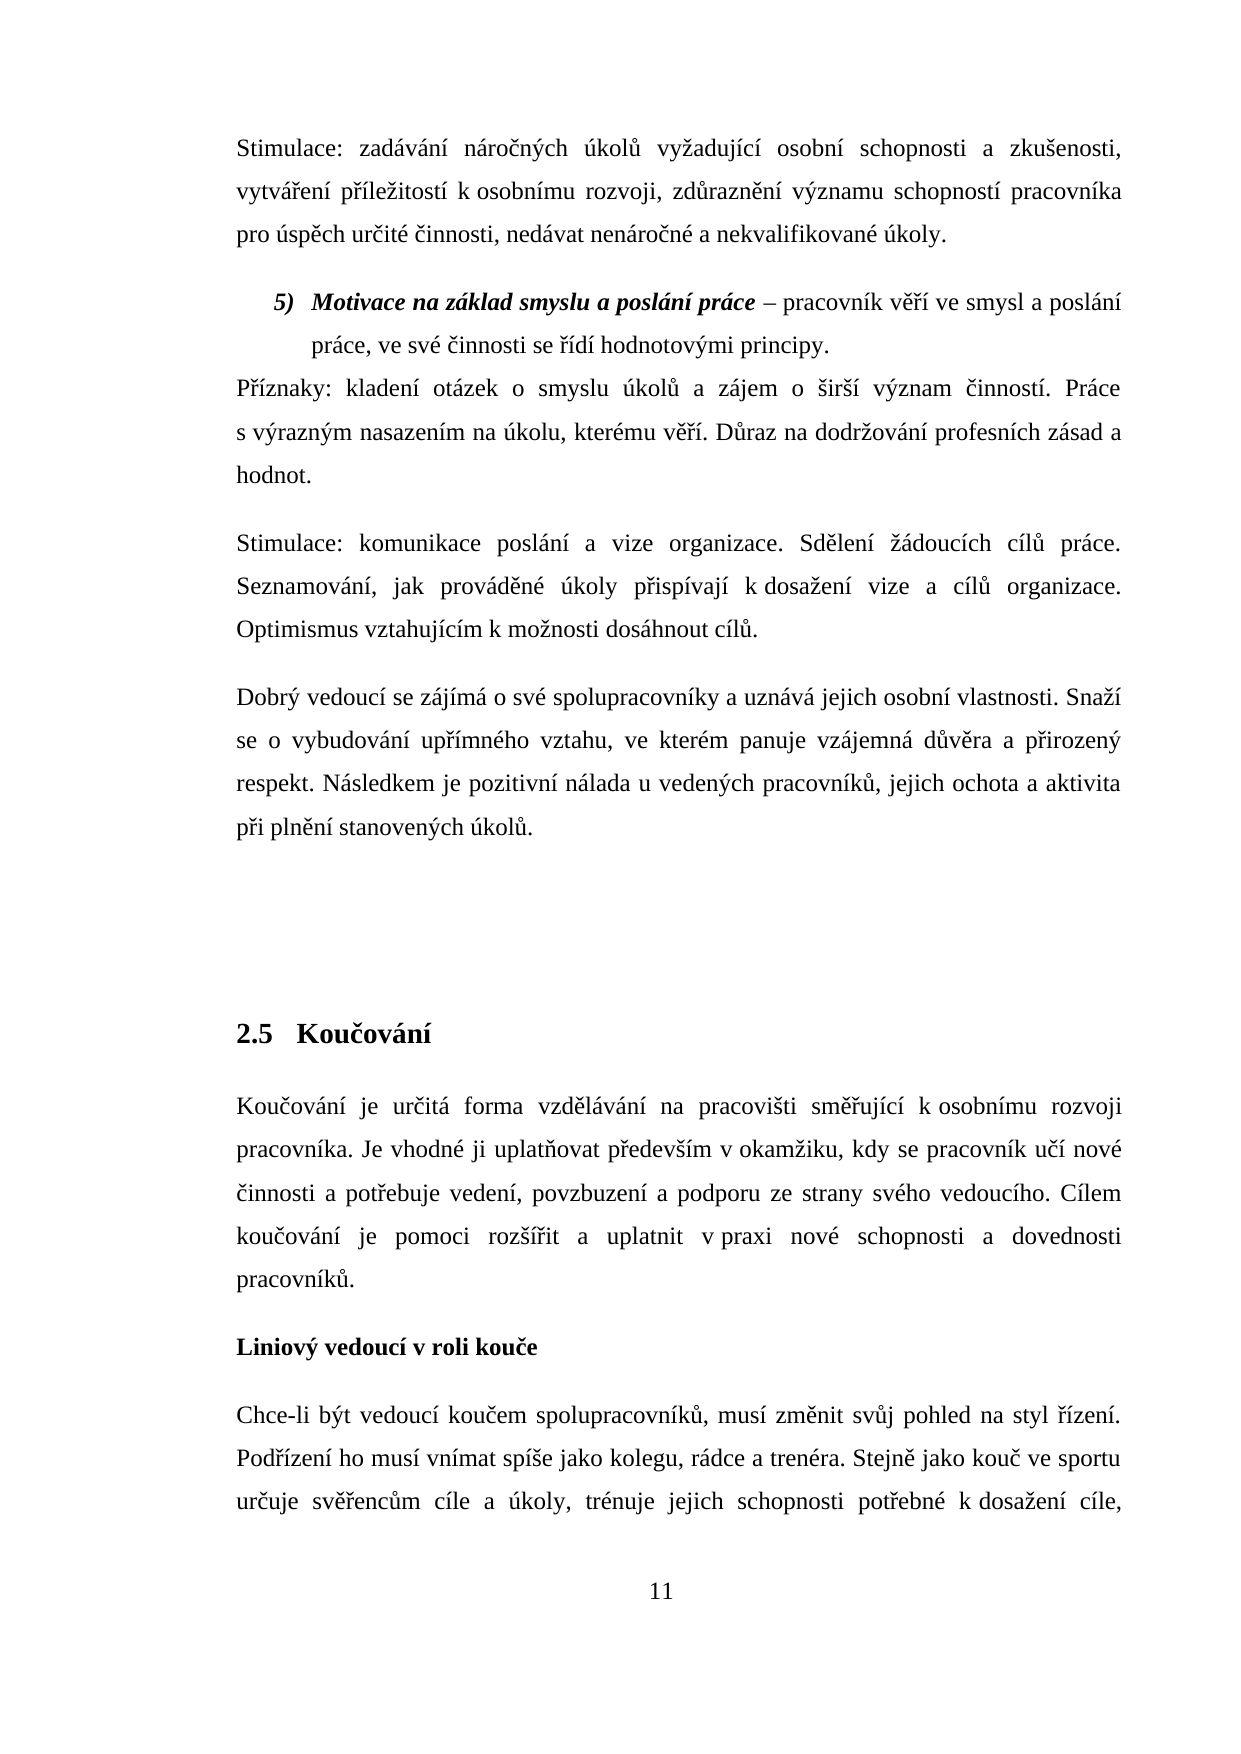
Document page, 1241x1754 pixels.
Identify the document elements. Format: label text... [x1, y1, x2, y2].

text Stimulace: komunikace poslání a vize organizace. Sdělení žádoucích cílů práce. Seznamování, jak prováděné úkoly přispívají k dosažení vize a cílů organizace. Optimismus vztahujícím k možnosti dosáhnout cílů. [236, 528, 1122, 643]
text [236, 1400, 1122, 1515]
list Motivace na základ smyslu a poslání práce – pracovník věří ve smysl a poslání práce, ve své činnosti se řídí hodnotovými principy. [274, 287, 1122, 359]
text Dobrý vedoucí se zájímá o své spolupracovníky a uznává jejich osobní vlastnosti. Snaží se o vybudování upřímného vztahu, ve kterém panuje vzájemná důvěra a přirozený respekt. Následkem je pozitivní nálada u vedených pracovníků, jejich ochota a aktivita při plnění stanovených úkolů. [236, 682, 1122, 840]
text Liniový vedoucí v roli kouče [236, 1332, 1122, 1361]
text Koučování je určitá forma vzdělávání na pracovišti směřující k osobnímu rozvoji pracovníka. Je vhodné ji uplatňovat především v okamžiku, kdy se pracovník učí nové činnosti a potřebuje vedení, povzbuzení a podporu ze strany svého vedoucího. Cílem koučování je pomoci rozšířit a uplatnit v praxi nové schopnosti a dovednosti pracovníků. [236, 1091, 1122, 1293]
text Stimulace: zadávání náročných úkolů vyžadující osobní schopnosti a zkušenosti, vytváření příležitostí k osobnímu rozvoji, zdůraznění významu schopností pracovníka pro úspěch určité činnosti, nedávat nenáročné a nekvalifikované úkoly. [236, 133, 1122, 248]
text Příznaky: kladení otázek o smyslu úkolů a zájem o širší význam činností. Práce s výrazným nasazením na úkolu, kterému věří. Důraz na dodržování profesních zásad a hodnot. [236, 373, 1122, 488]
subtitle Koučování [236, 1016, 1122, 1049]
